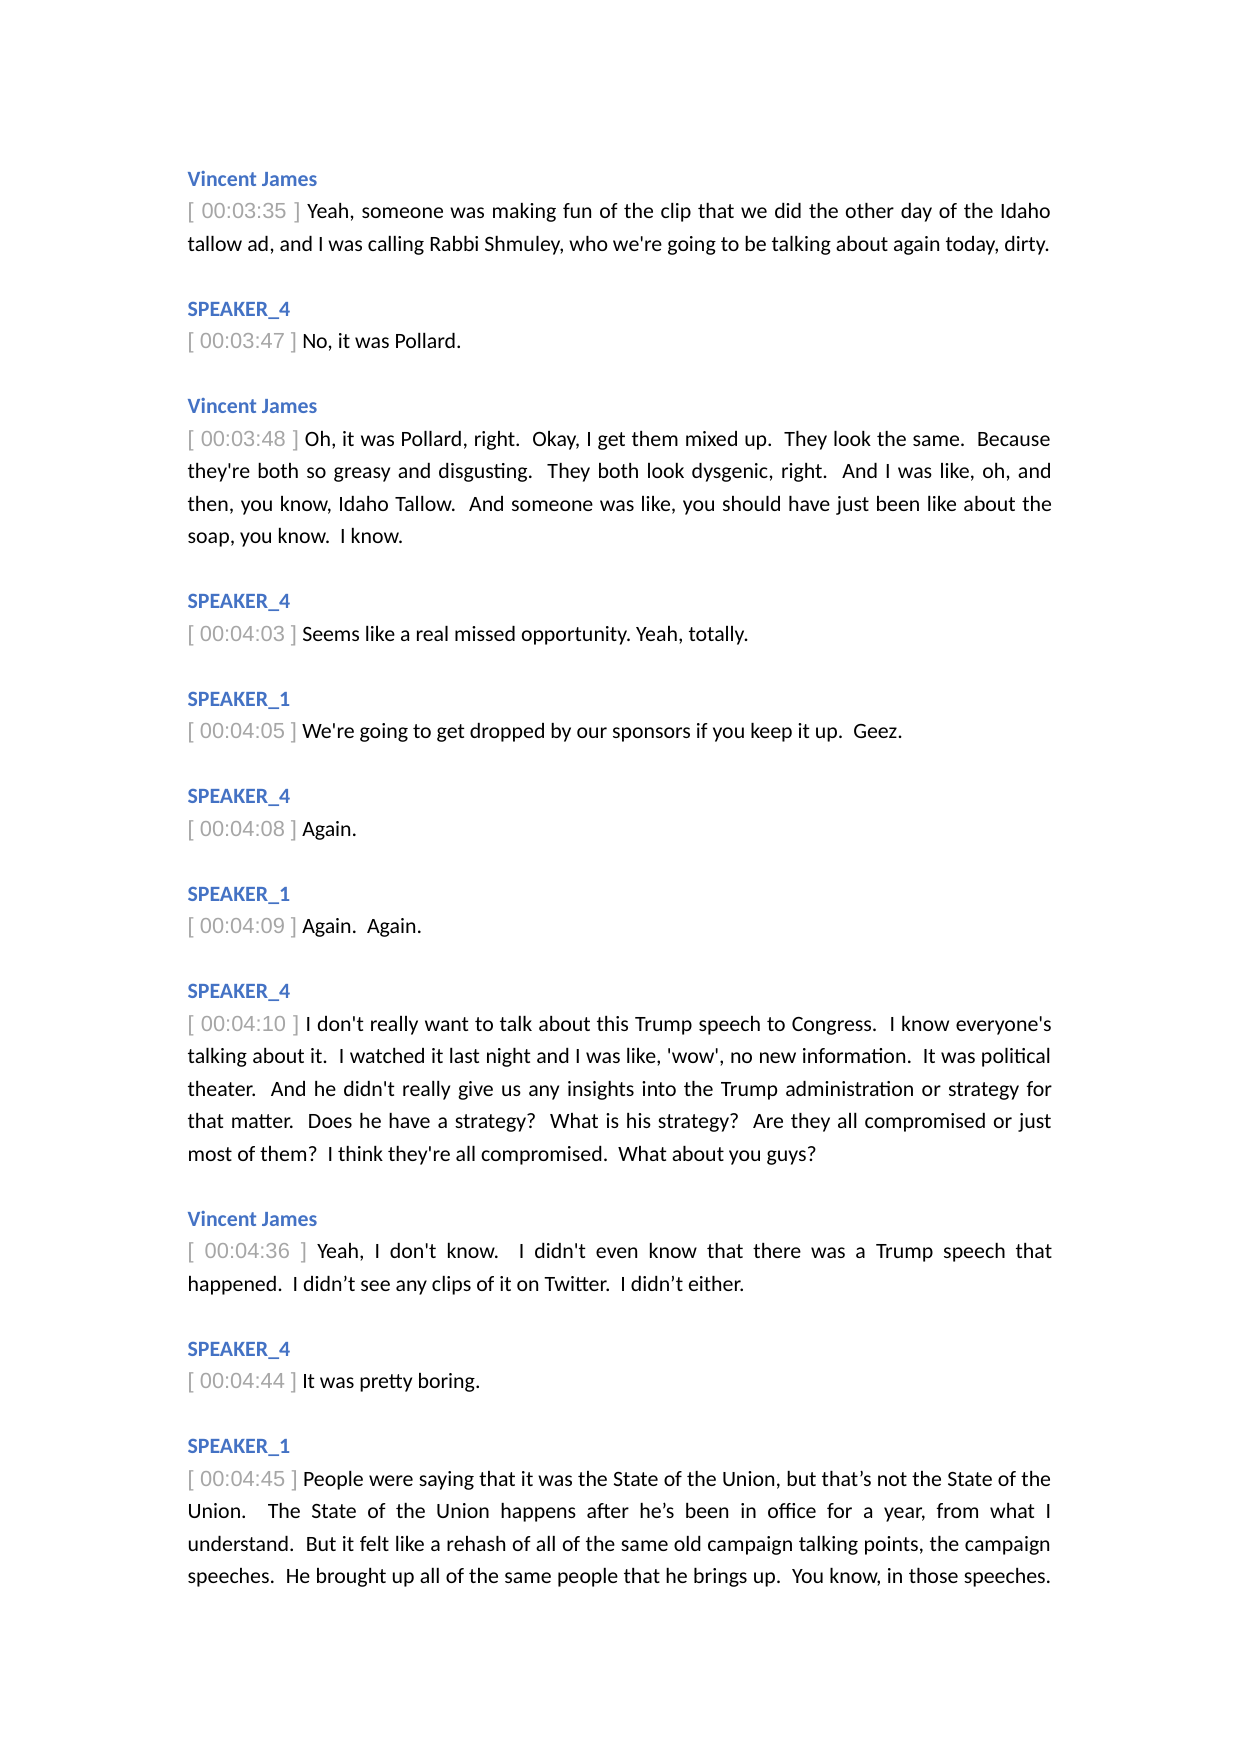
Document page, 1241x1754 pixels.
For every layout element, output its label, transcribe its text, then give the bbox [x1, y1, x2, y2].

text SPEAKER_4 [187, 974, 1053, 1007]
text SPEAKER_4 [187, 584, 1053, 617]
text [ 00:04:36 ] Yeah, I don't know. I didn't even know that there was a Trump speech that happened. I didn’t see any clips of it on Twitter. I didn’t either. [187, 1234, 1053, 1299]
text [ 00:04:05 ] We're going to get dropped by our sponsors if you keep it up. Geez. [187, 714, 1053, 747]
text [ 00:04:44 ] It was pretty boring. [187, 1364, 1053, 1397]
text Vincent James [187, 389, 1053, 422]
text [ 00:04:08 ] Again. [187, 812, 1053, 844]
text Vincent James [187, 1202, 1053, 1234]
text SPEAKER_4 [187, 1332, 1053, 1364]
text SPEAKER_4 [187, 292, 1053, 324]
text SPEAKER_1 [187, 877, 1053, 909]
text SPEAKER_1 [187, 682, 1053, 714]
text [ 00:04:10 ] I don't really want to talk about this Trump speech to Congress. I know everyone's talking about it. I watched it last night and I was like, 'wow', no new information. It was political theater. And he didn't really give us any insights into the Trump administration or strategy for that matter. Does he have a strategy? What is his strategy? Are they all compromised or just most of them? I think they're all compromised. What about you guys? [187, 1007, 1053, 1169]
text SPEAKER_1 [187, 1429, 1053, 1462]
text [187, 1462, 1053, 1592]
text [ 00:04:03 ] Seems like a real missed opportunity. Yeah, totally. [187, 617, 1053, 649]
text SPEAKER_4 [187, 779, 1053, 812]
text [ 00:04:09 ] Again. Again. [187, 909, 1053, 942]
text Vincent James [187, 162, 1053, 194]
text [ 00:03:48 ] Oh, it was Pollard, right. Okay, I get them mixed up. They look the same. Because they're both so greasy and disgusting. They both look dysgenic, right. And I was like, oh, and then, you know, Idaho Tallow. And someone was like, you should have just been like about the soap, you know. I know. [187, 422, 1053, 552]
text [ 00:03:35 ] Yeah, someone was making fun of the clip that we did the other day of the Idaho tallow ad, and I was calling Rabbi Shmuley, who we're going to be talking about again today, dirty. [187, 194, 1053, 259]
text [ 00:03:47 ] No, it was Pollard. [187, 324, 1053, 357]
